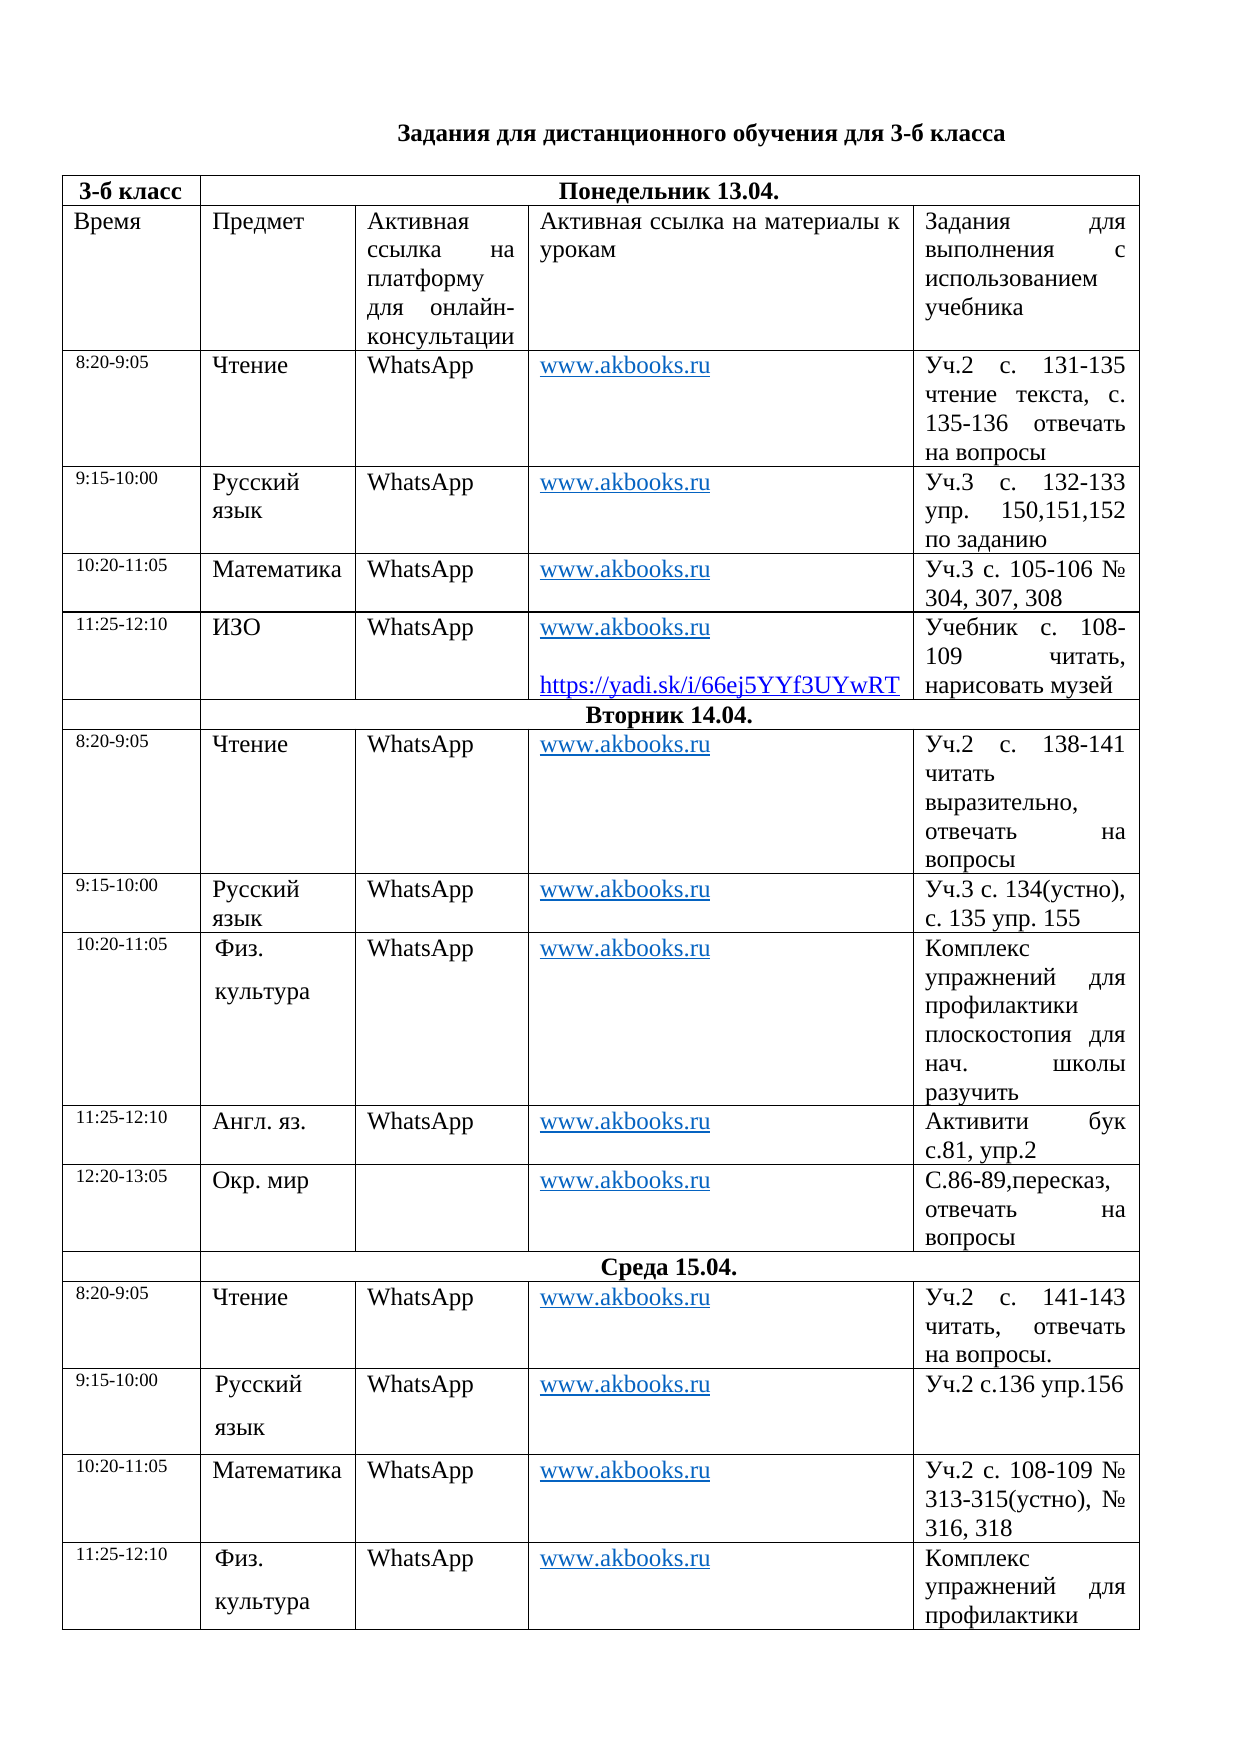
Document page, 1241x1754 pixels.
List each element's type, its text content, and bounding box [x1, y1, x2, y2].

table_cell www.akbooks.ru [529, 874, 913, 932]
table_header 3-б класс [63, 176, 200, 205]
table_cell Математика [201, 1455, 355, 1542]
table_cell Уч.2 с. 138-141 читать выразительно, отвечать на вопросы [914, 730, 1139, 873]
table_cell ИЗО [201, 613, 355, 699]
table_cell Уч.2 с.136 упр.156 [914, 1369, 1139, 1454]
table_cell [914, 1543, 1139, 1629]
table_cell WhatsApp [356, 933, 528, 1105]
table_cell Уч.3 с. 134(устно), с. 135 упр. 155 [914, 874, 1139, 932]
table_cell Время [63, 206, 200, 349]
table_cell Русский язык [201, 467, 355, 553]
table_cell Учебник с. 108-109 читать, нарисовать музей [914, 613, 1139, 699]
table_cell Физ. культура [201, 1543, 355, 1629]
table_cell WhatsApp [356, 467, 528, 553]
table_cell Активити бук с.81, упр.2 [914, 1106, 1139, 1164]
table_header Понедельник 13.04. [201, 176, 1139, 205]
table_cell 8:20-9:05 [63, 730, 200, 873]
table_cell Чтение [201, 730, 355, 873]
table_cell www.akbooks.ru [529, 1282, 913, 1368]
table_cell Активная ссылка на платформу для онлайн-консультации [356, 206, 528, 349]
table_cell 9:15-10:00 [63, 874, 200, 932]
text Задания для дистанционного обучения для 3-б класса [179, 118, 1149, 147]
table_cell www.akbooks.ru [529, 467, 913, 553]
table_cell 9:15-10:00 [63, 467, 200, 553]
table_cell www.akbooks.ru [529, 730, 913, 873]
table_cell Предмет [201, 206, 355, 349]
table_cell Среда 15.04. [201, 1252, 1139, 1281]
table_cell WhatsApp [356, 1369, 528, 1454]
table_cell www.akbooks.ru [529, 1106, 913, 1164]
table_cell WhatsApp [356, 730, 528, 873]
table_cell 8:20-9:05 [63, 1282, 200, 1368]
table_cell WhatsApp [356, 1543, 528, 1629]
table_cell 8:20-9:05 [63, 351, 200, 466]
table_cell Англ. яз. [201, 1106, 355, 1164]
table_cell Чтение [201, 1282, 355, 1368]
table_cell Физ. культура [201, 933, 355, 1105]
table_cell Математика [201, 554, 355, 611]
table_cell www.akbooks.ru [529, 351, 913, 466]
table_cell [356, 1165, 528, 1251]
table_cell Русский язык [201, 874, 355, 932]
table_cell 10:20-11:05 [63, 554, 200, 611]
table_cell Окр. мир [201, 1165, 355, 1251]
table_cell WhatsApp [356, 554, 528, 611]
table_cell 9:15-10:00 [63, 1369, 200, 1454]
table_cell www.akbooks.ru [529, 554, 913, 611]
table_cell www.akbooks.ru [529, 1455, 913, 1542]
table_cell WhatsApp [356, 874, 528, 932]
table_cell 11:25-12:10 [63, 1106, 200, 1164]
table_cell www.akbooks.ru [529, 1369, 913, 1454]
table_cell WhatsApp [356, 613, 528, 699]
table_cell www.akbooks.ru [529, 933, 913, 1105]
table_cell www.akbooks.ru https://yadi.sk/i/66ej5YYf3UYwRT [529, 613, 913, 699]
table_cell Чтение [201, 351, 355, 466]
table_cell [63, 700, 200, 728]
table_cell Активная ссылка на материалы к урокам [529, 206, 913, 349]
table_cell Комплекс упражнений для профилактики плоскостопия для нач. школы разучить [914, 933, 1139, 1105]
table_cell Уч.2 с. 108-109 № 313-315(устно), № 316, 318 [914, 1455, 1139, 1542]
table_cell WhatsApp [356, 1106, 528, 1164]
table_cell www.akbooks.ru [529, 1165, 913, 1251]
table_cell Уч.3 с. 132-133 упр. 150,151,152 по заданию [914, 467, 1139, 553]
table_cell Задания для выполнения с использованием учебника [914, 206, 1139, 349]
table_cell С.86-89,пересказ, отвечать на вопросы [914, 1165, 1139, 1251]
table_cell Уч.2 с. 141-143 читать, отвечать на вопросы. [914, 1282, 1139, 1368]
table_cell Уч.3 с. 105-106 № 304, 307, 308 [914, 554, 1139, 611]
table_cell Уч.2 с. 131-135 чтение текста, с. 135-136 отвечать на вопросы [914, 351, 1139, 466]
table_cell 11:25-12:10 [63, 613, 200, 699]
table_cell WhatsApp [356, 351, 528, 466]
table_cell Вторник 14.04. [201, 700, 1139, 728]
table_cell www.akbooks.ru [529, 1543, 913, 1629]
table_cell 10:20-11:05 [63, 933, 200, 1105]
table_cell 10:20-11:05 [63, 1455, 200, 1542]
table_cell 11:25-12:10 [63, 1543, 200, 1629]
table_cell [63, 1252, 200, 1281]
table_cell 12:20-13:05 [63, 1165, 200, 1251]
table_cell WhatsApp [356, 1282, 528, 1368]
table_cell WhatsApp [356, 1455, 528, 1542]
table_cell Русский язык [201, 1369, 355, 1454]
